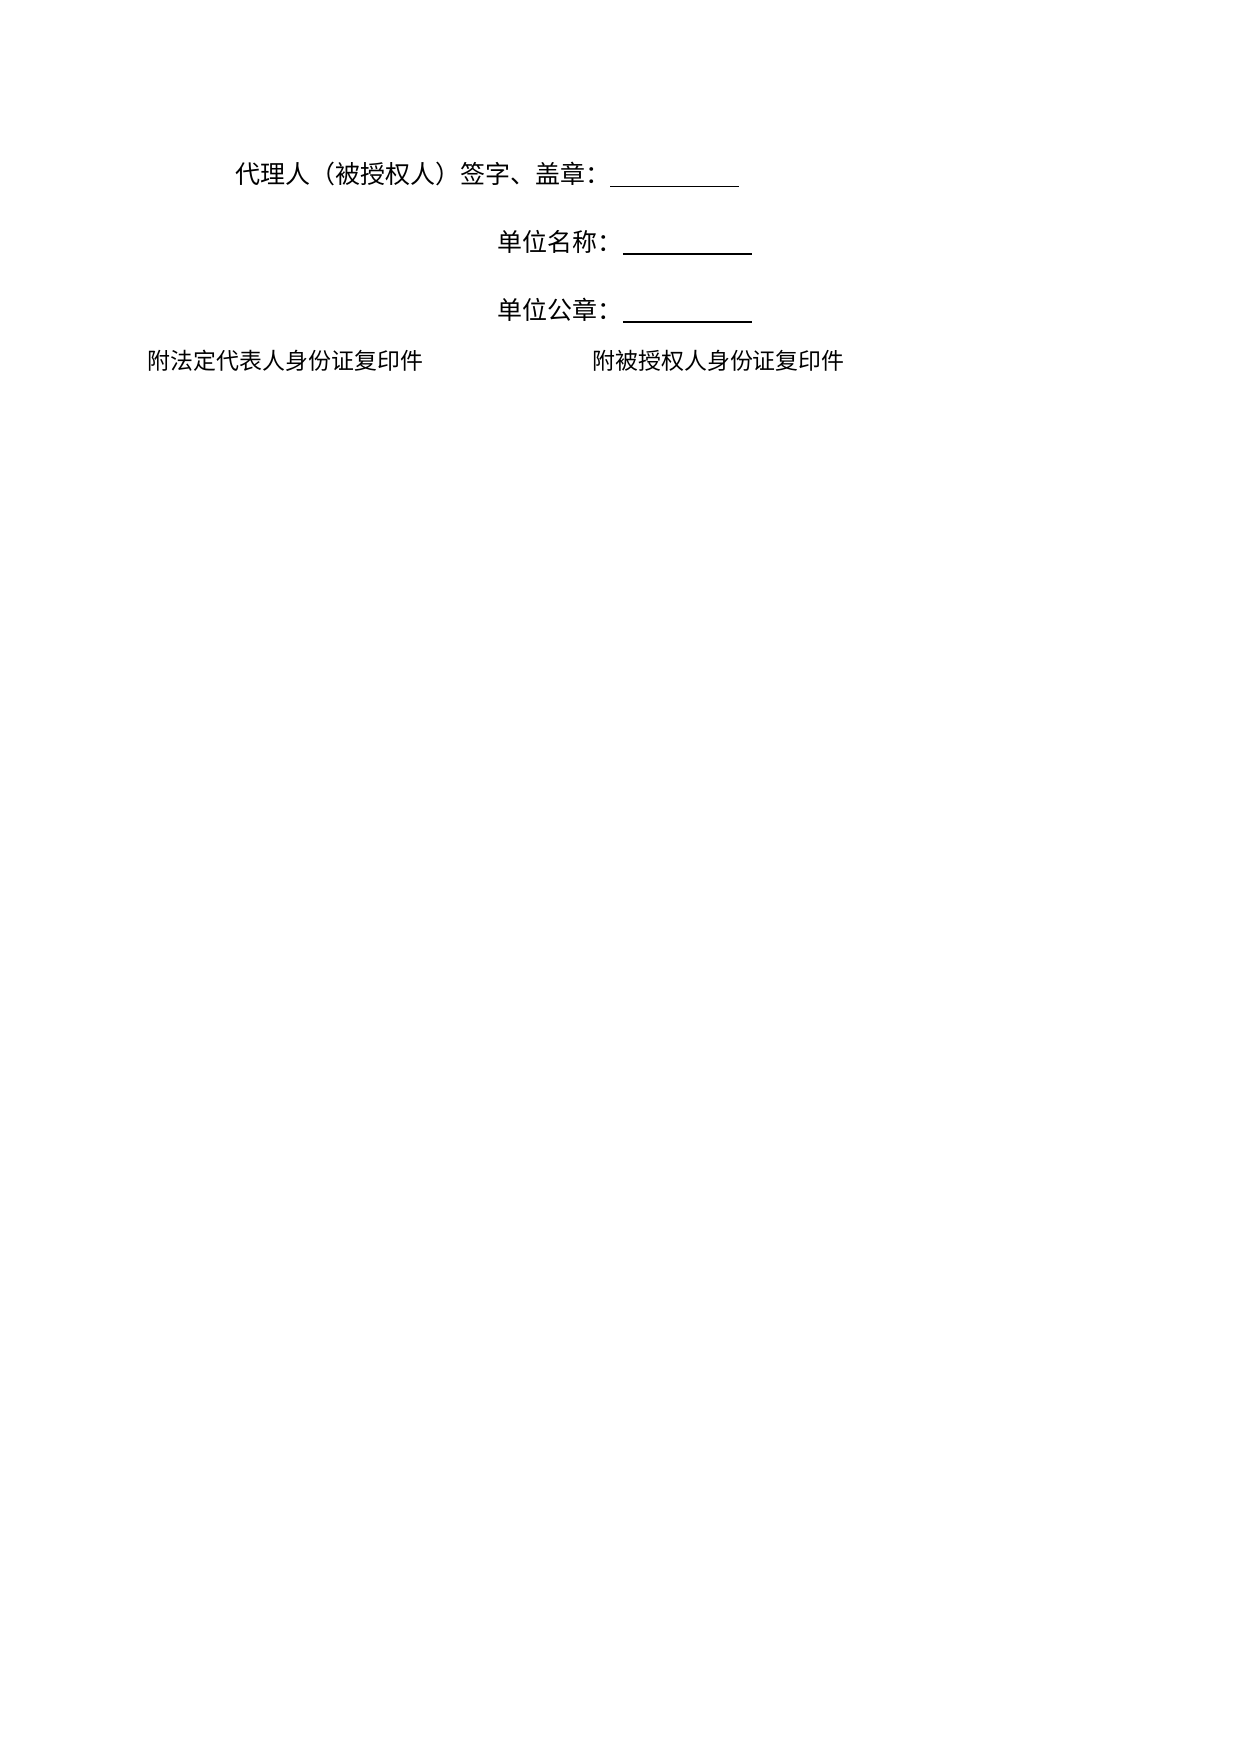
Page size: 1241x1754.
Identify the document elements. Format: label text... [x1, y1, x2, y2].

text 单位名称： [148, 207, 1092, 274]
text 单位公章： [148, 274, 1092, 342]
list 附法定代表人身份证复印件 附被授权人身份证复印件 [148, 342, 1092, 376]
text 代理人（被授权人）签字、盖章： [148, 139, 1092, 207]
